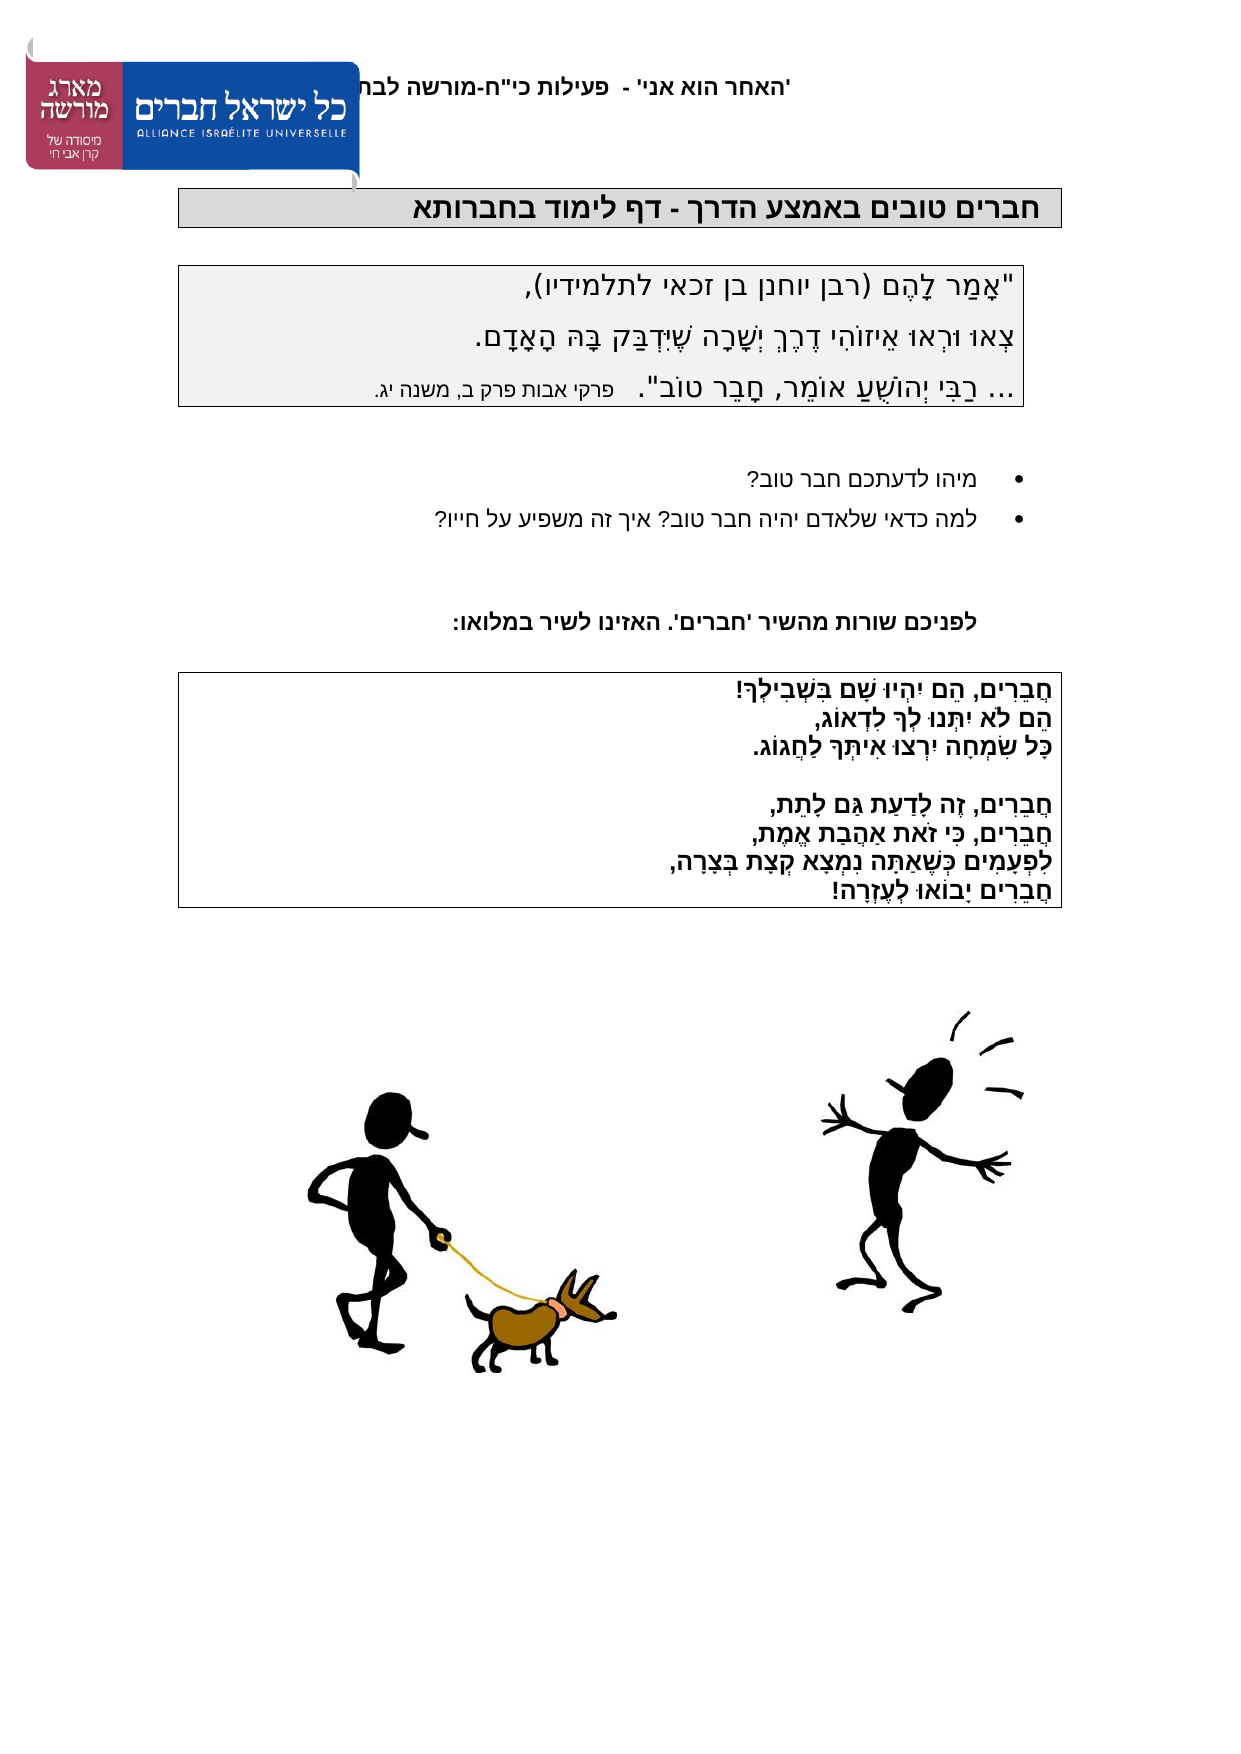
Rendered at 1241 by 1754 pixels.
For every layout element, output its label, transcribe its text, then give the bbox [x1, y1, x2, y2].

text לִפְעָמִים כְּשֶׁאַתָּה נִמְצָא קְצָת בְּצָרָה, [187, 847, 1053, 873]
text "אָמַר לָהֶם (רבן יוחנן בן זכאי לתלמידיו), [179, 266, 1023, 302]
list לפניכם שורות מהשיר 'חברים'. האזינו לשיר במלואו: [187, 609, 978, 636]
picture [9, 32, 382, 200]
list מיהו לדעתכם חבר טוב? [187, 466, 1015, 492]
text חֲבֵרִים יָבוֹאוּ לְעֶזְרָה! [179, 873, 1061, 907]
text צְאוּ וּרְאוּ אֵיזוֹהִי דֶרֶךְ יְשָׁרָה שֶׁיִּדְבַּק בָּהּ הָאָדָם. [179, 316, 1023, 353]
text חֲבֵרִים, זֶה לָדַעַת גַּם לָתֵת, [187, 790, 1053, 819]
text ... רַבִּי יְהוֹשֻׁעַ אוֹמֵר, חָבֵר טוֹב". פרקי אבות פרק ב, משנה יג. [179, 367, 1023, 406]
text חֲבֵרִים, הֵם יִהְיוּ שָׁם בִּשְׁבִילְךָ! [179, 673, 1061, 704]
text כָּל שִׂמְחָה יִרְצוּ אִיתְּךָ לַחֲגוֹג. [187, 732, 1053, 761]
picture [771, 1010, 1073, 1313]
text חברים טובים באמצע הדרך - דף לימוד בחברותא [179, 189, 1061, 227]
text חֲבֵרִים, כִּי זֹאת אַהֲבַת אֱמֶת, [187, 819, 1053, 847]
picture [307, 1077, 617, 1388]
list למה כדאי שלאדם יהיה חבר טוב? איך זה משפיע על חייו? [187, 506, 1015, 532]
text הֵם לֹא יִתְּנוּ לְךָ לִדְאוֹג, [187, 704, 1053, 732]
